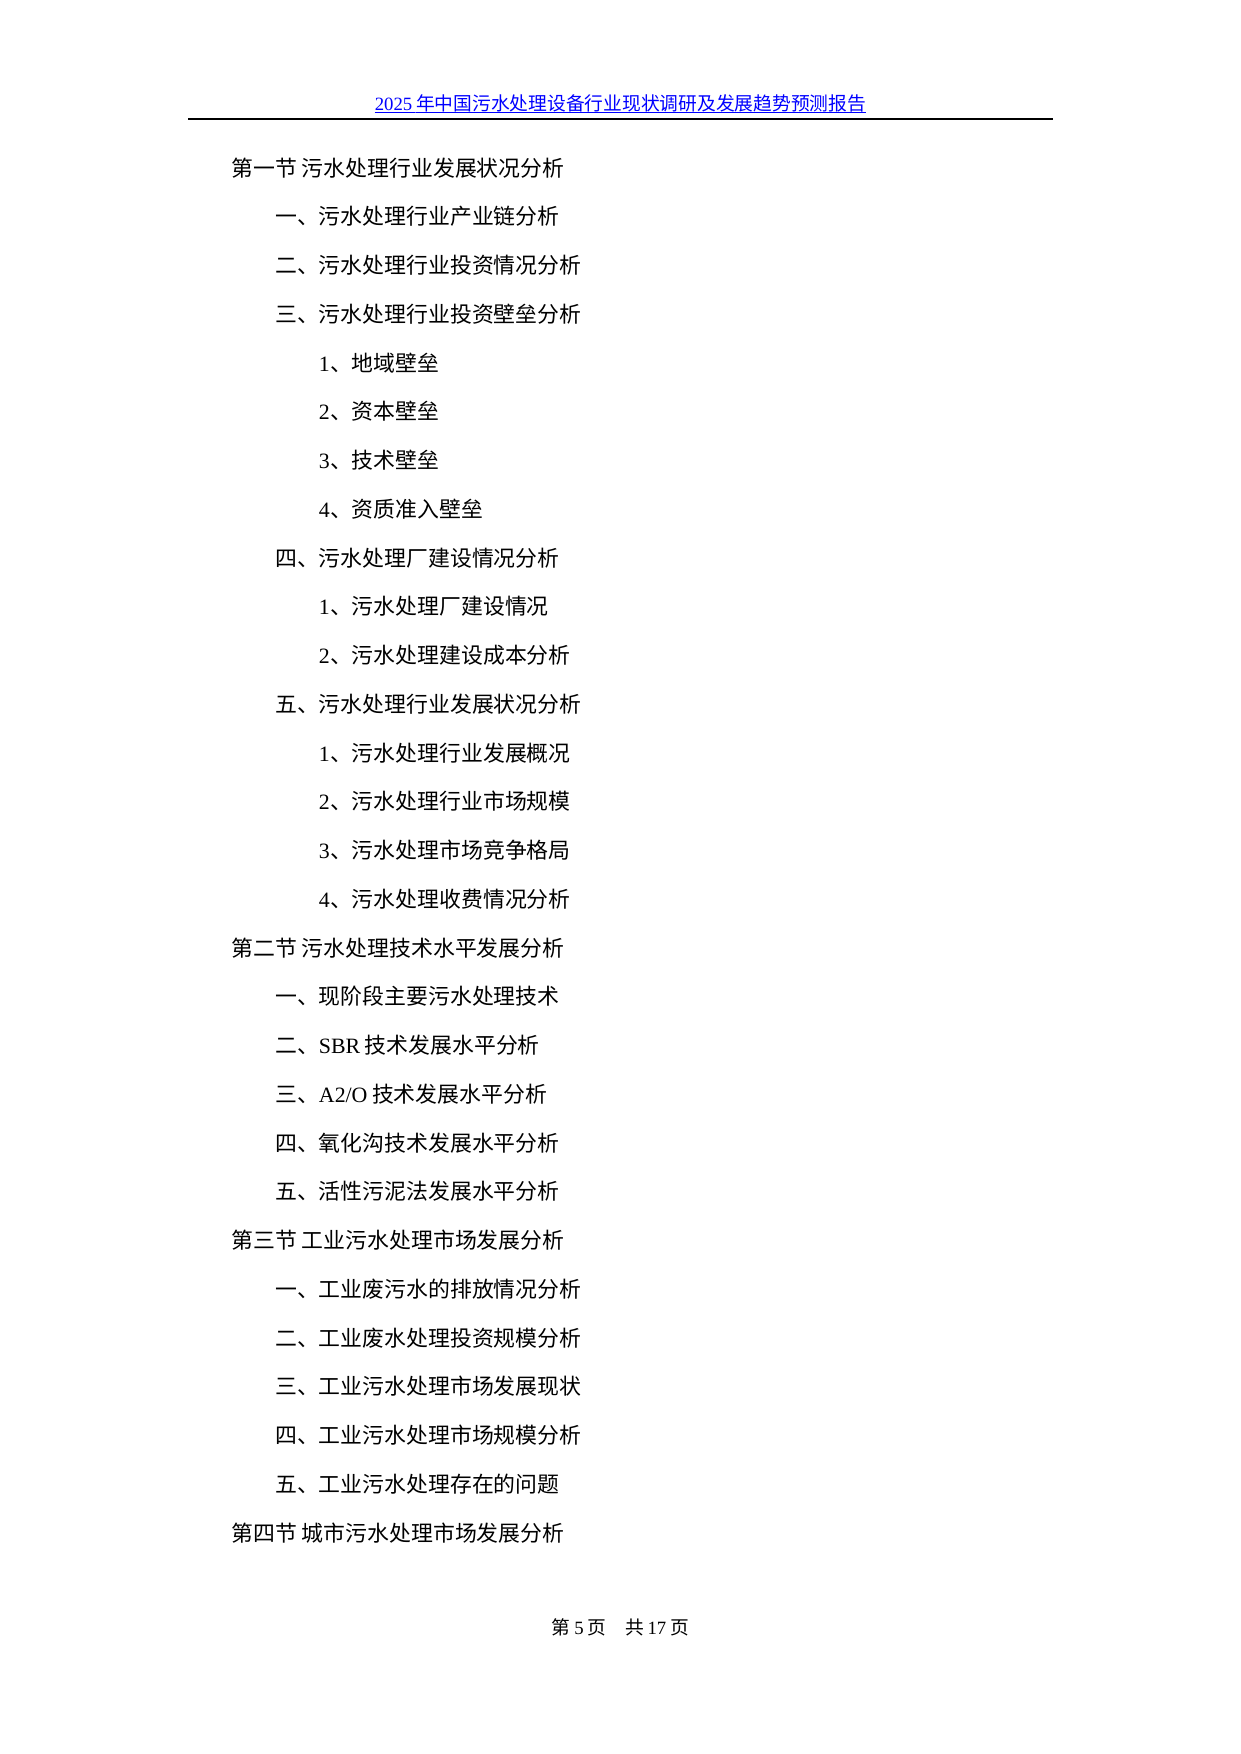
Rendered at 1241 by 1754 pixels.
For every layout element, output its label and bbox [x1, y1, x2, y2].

text [187, 150, 1053, 1548]
